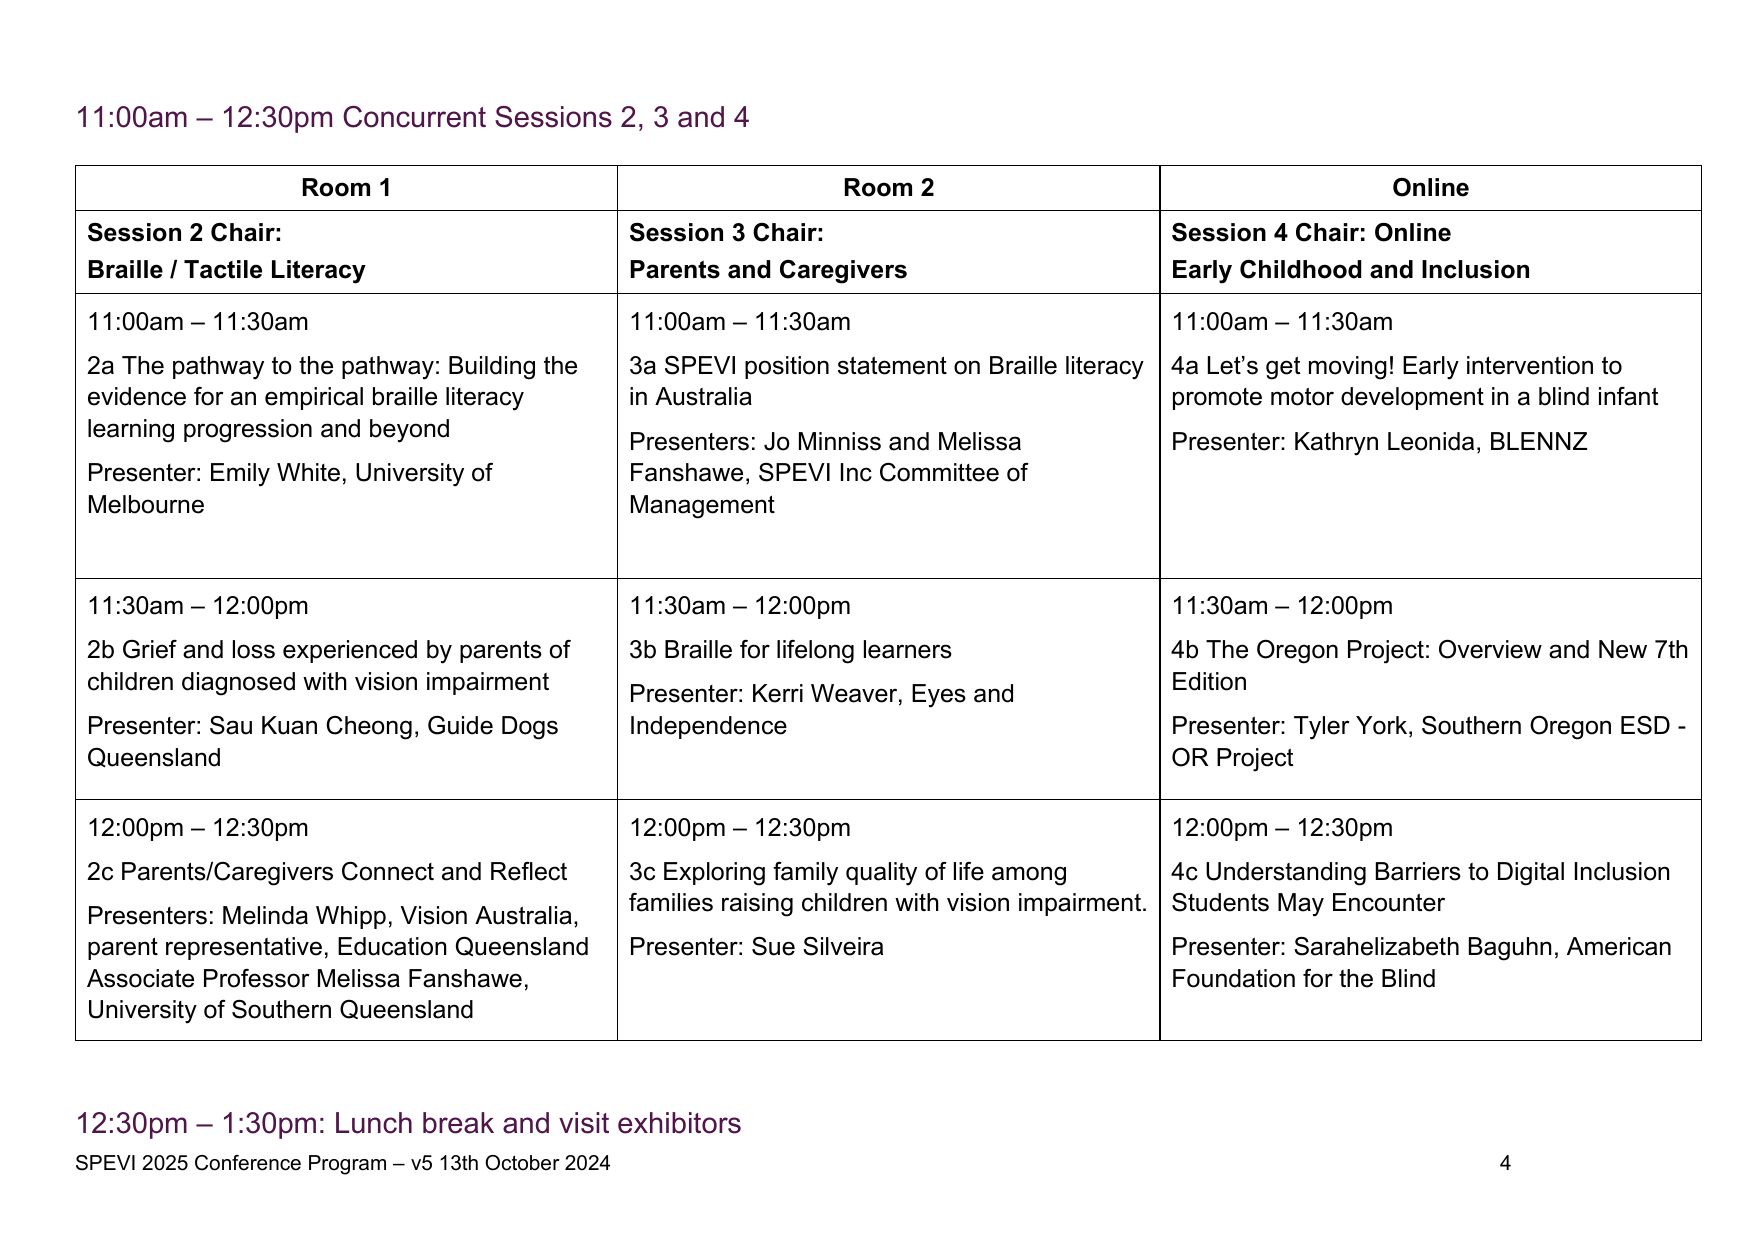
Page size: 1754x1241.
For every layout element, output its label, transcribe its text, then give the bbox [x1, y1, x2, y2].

table_cell 12:00pm – 12:30pm 3c Exploring family quality of life among families raising children with vision impairment. Presenter: Sue Silveira [618, 800, 1159, 1039]
table_header Online [1161, 166, 1701, 210]
table_cell 11:00am – 11:30am 3a SPEVI position statement on Braille literacy in Australia Presenters: Jo Minniss and Melissa Fanshawe, SPEVI Inc Committee of Management [618, 294, 1159, 578]
table_cell 11:30am – 12:00pm 4b The Oregon Project: Overview and New 7th Edition Presenter: Tyler York, Southern Oregon ESD - OR Project [1161, 579, 1701, 799]
table_cell 11:00am – 11:30am 4a Let’s get moving! Early intervention to promote motor development in a blind infant Presenter: Kathryn Leonida, BLENNZ [1161, 294, 1701, 578]
table_cell 11:00am – 11:30am 2a The pathway to the pathway: Building the evidence for an empirical braille literacy learning progression and beyond Presenter: Emily White, University of Melbourne [76, 294, 617, 578]
table_cell 11:30am – 12:00pm 3b Braille for lifelong learners Presenter: Kerri Weaver, Eyes and Independence [618, 579, 1159, 799]
table_header Room 1 [76, 166, 617, 210]
table_cell Session 3 Chair: Parents and Caregivers [618, 211, 1159, 293]
subtitle 11:00am – 12:30pm Concurrent Sessions 2, 3 and 4 [75, 100, 1679, 133]
table_cell Session 4 Chair: Online Early Childhood and Inclusion [1161, 211, 1701, 293]
table_header Room 2 [618, 166, 1159, 210]
table_cell 11:30am – 12:00pm 2b Grief and loss experienced by parents of children diagnosed with vision impairment Presenter: Sau Kuan Cheong, Guide Dogs Queensland [76, 579, 617, 799]
table_cell 12:00pm – 12:30pm 2c Parents/Caregivers Connect and Reﬂect Presenters: Melinda Whipp, Vision Australia, parent representative, Education Queensland Associate Professor Melissa Fanshawe, University of Southern Queensland [76, 800, 617, 1039]
table_cell Session 2 Chair: Braille / Tactile Literacy [76, 211, 617, 293]
subtitle 12:30pm – 1:30pm: Lunch break and visit exhibitors [75, 1066, 1679, 1139]
table_cell 12:00pm – 12:30pm 4c Understanding Barriers to Digital Inclusion Students May Encounter Presenter: Sarahelizabeth Baguhn, American Foundation for the Blind [1161, 800, 1701, 1039]
